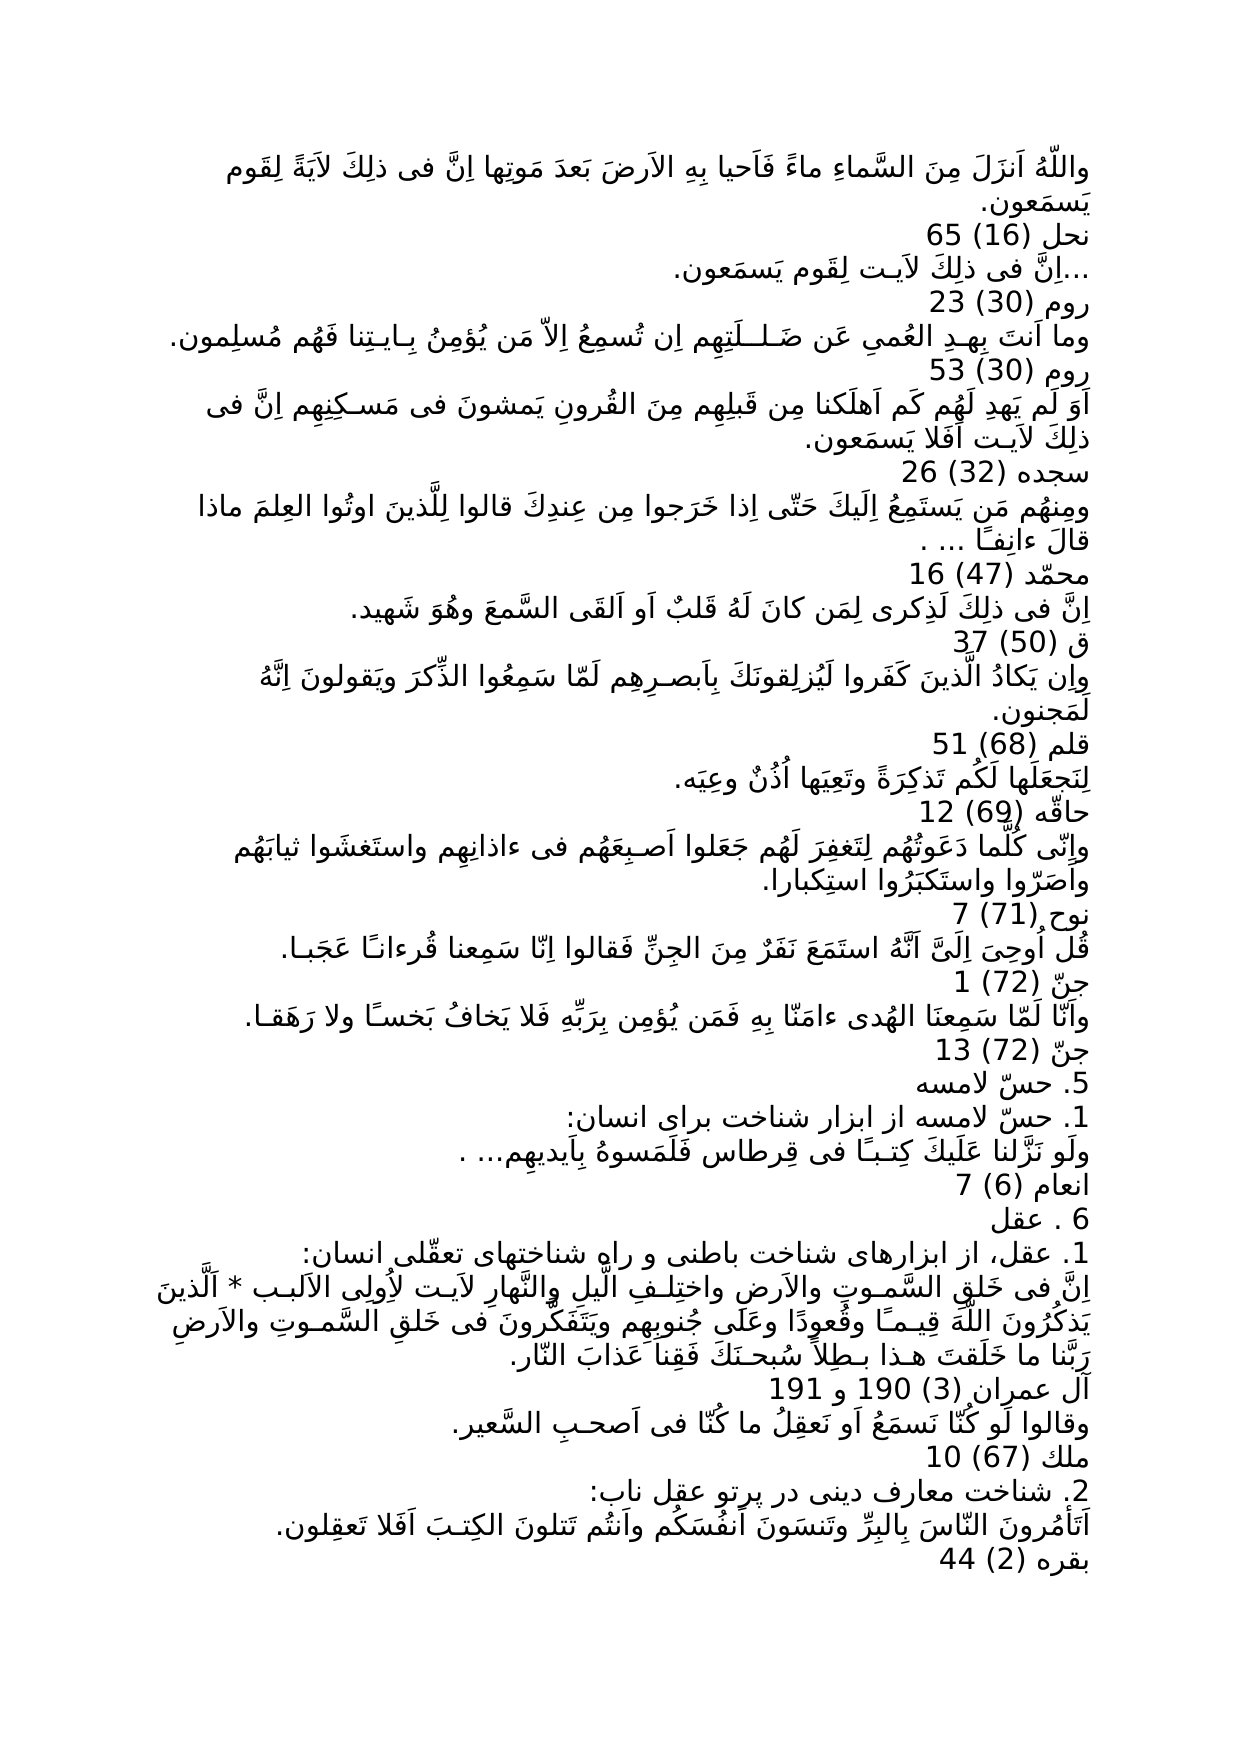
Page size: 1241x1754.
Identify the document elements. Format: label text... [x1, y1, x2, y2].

text آل عمران (3) 190 و 191 [150, 1372, 1090, 1406]
text نوح (71) 7 [150, 897, 1090, 931]
text واِن يَكادُ الَّذينَ كَفَروا لَيُزلِقونَكَ بِاَبصـرِهِم لَمّا سَمِعُوا الذِّكرَ ويَقولونَ اِنَّهُ لَمَجنون. [150, 659, 1090, 727]
text جنّ (72) 13 [150, 1033, 1090, 1067]
text روم (30) 23 [150, 286, 1090, 320]
text سجده (32) 26 [150, 456, 1090, 489]
text محمّد (47) 16 [150, 557, 1090, 591]
text حاقّه (69) 12 [150, 795, 1090, 829]
text نحل (16) 65 [150, 218, 1090, 252]
text ملك (67) 10 [150, 1440, 1090, 1474]
text واِنّى كُلَّما دَعَوتُهُم لِتَغفِرَ لَهُم جَعَلوا اَصـبِعَهُم فى ءاذانِهِم واستَغشَوا ثيابَهُم واَصَرّوا واستَكبَرُوا استِكبارا. [150, 829, 1090, 897]
text ومِنهُم مَن يَستَمِعُ اِلَيكَ حَتّى اِذا خَرَجوا مِن عِندِكَ قالوا لِلَّذينَ اوتُوا العِلمَ ماذا قالَ ءانِفـًا ... . [150, 489, 1090, 557]
text بقره (2) 44 [150, 1542, 1090, 1576]
text انعام (6) 7 [150, 1169, 1090, 1203]
text 1. عقل، از ابزارهاى شناخت باطنى و راه شناختهاى تعقّلى انسان: [150, 1237, 1090, 1271]
text 2. شناخت معارف دينى در پرتو عقل ناب: [150, 1474, 1090, 1508]
text ‏6 . عقل [150, 1203, 1090, 1237]
text روم (30) 53 [150, 354, 1090, 388]
text ق (50) 37 [150, 625, 1090, 659]
text ‏5. حسّ لامسه [150, 1067, 1090, 1101]
text اَوَ لَم يَهدِ لَهُم كَم اَهلَكنا مِن قَبلِهِم مِنَ القُرونِ يَمشونَ فى مَسـكِنِهِم اِنَّ فى ذلِكَ لاَيـت اَفَلا يَسمَعون. [150, 388, 1090, 456]
text ولَو نَزَّلنا عَلَيكَ كِتـبـًا فى قِرطاس فَلَمَسوهُ بِاَيديهِم... . [150, 1135, 1090, 1169]
text اِنَّ فى خَلقِ السَّمـوتِ والاَرضِ واختِلـفِ الَّيلِ والنَّهارِ لاَيـت لاُِولِى الاَلبـب * اَلَّذينَ يَذكُرُونَ اللّهَ قِيـمـًا وقُعودًا وعَلى جُنوبِهِم ويَتَفَكَّرونَ فى خَلقِ السَّمـوتِ والاَرضِ رَبَّنا ما خَلَقتَ هـذا بـطِلاً سُبحـنَكَ فَقِنا عَذابَ النّار. [150, 1271, 1090, 1372]
text اَتَأمُرونَ النّاسَ بِالبِرِّ وتَنسَونَ اَنفُسَكُم واَنتُم تَتلونَ الكِتـبَ اَفَلا تَعقِلون. [150, 1508, 1090, 1542]
text قُل اُوحِىَ اِلَىَّ اَنَّهُ استَمَعَ نَفَرٌ مِنَ الجِنِّ فَقالوا اِنّا سَمِعنا قُرءانـًا عَجَبـا. [150, 931, 1090, 965]
text واَنّا لَمّا سَمِعنَا الهُدى ءامَنّا بِهِ فَمَن يُؤمِن بِرَبِّهِ فَلا يَخافُ بَخسـًا ولا رَهَقـا. [150, 999, 1090, 1033]
text وما اَنتَ بِهـدِ العُمىِ عَن ضَـلــلَتِهِم اِن تُسمِعُ اِلاّ مَن يُؤمِنُ بِـايـتِنا فَهُم مُسلِمون. [150, 320, 1090, 354]
text اِنَّ فى ذلِكَ لَذِكرى لِمَن كانَ لَهُ قَلبٌ اَو اَلقَى السَّمعَ وهُوَ شَهيد. [150, 591, 1090, 625]
text قلم (68) 51 [150, 727, 1090, 761]
text واللّهُ اَنزَلَ مِنَ السَّماءِ ماءً فَاَحيا بِهِ الاَرضَ بَعدَ مَوتِها اِنَّ فى ذلِكَ لاَيَةً لِقَوم يَسمَعون. [150, 150, 1090, 218]
text 1. حسّ لامسه از ابزار شناخت براى انسان: [150, 1101, 1090, 1135]
text ...اِنَّ فى ذلِكَ لاَيـت لِقَوم يَسمَعون. [150, 252, 1090, 286]
text وقالوا لَو كُنّا نَسمَعُ اَو نَعقِلُ ما كُنّا فى اَصحـبِ السَّعير. [150, 1406, 1090, 1440]
text لِنَجعَلَها لَكُم تَذكِرَةً وتَعِيَها اُذُنٌ وعِيَه. [150, 761, 1090, 795]
text جنّ (72) 1 [150, 965, 1090, 999]
